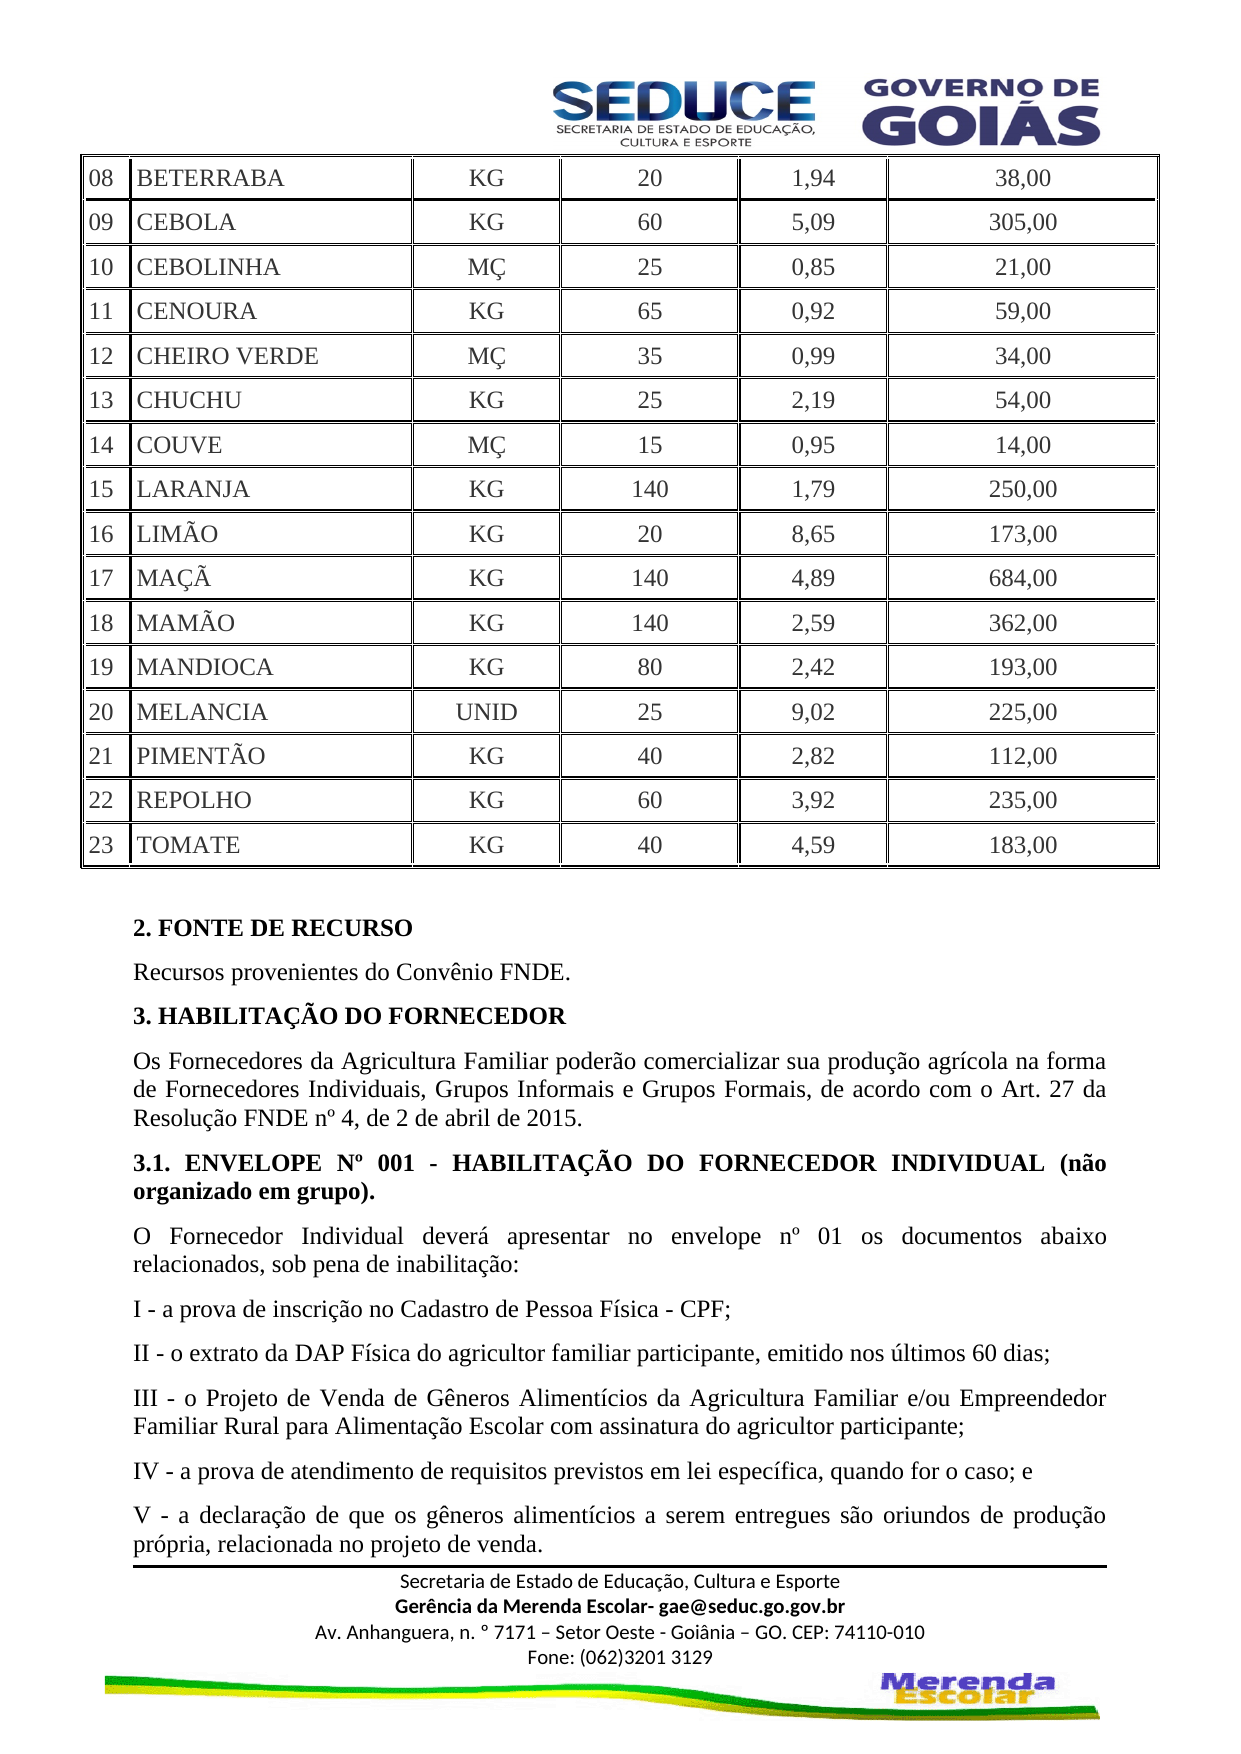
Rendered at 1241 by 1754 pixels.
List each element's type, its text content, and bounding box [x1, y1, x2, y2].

table_cell 40 [562, 735, 737, 776]
table_cell 140 [562, 557, 737, 598]
table_cell 2,19 [741, 379, 886, 420]
table_cell KG [413, 157, 561, 198]
table_cell KG [414, 780, 559, 821]
table_cell 8,65 [741, 513, 886, 554]
text Os Fornecedores da Agricultura Familiar poderão comercializar sua produção agrícola na forma de Fornecedores Individuais, Grupos Informais e Grupos Formais, de acordo com o Art. 27 da Resolução FNDE nº 4, de 2 de abril de 2015. [133, 1046, 1107, 1132]
table_cell REPOLHO [132, 780, 411, 821]
table_cell 5,09 [741, 201, 886, 242]
table_cell 19 [82, 643, 130, 687]
table_cell 4,89 [741, 557, 886, 598]
table_cell 16 [84, 509, 129, 554]
table_cell 22 [84, 776, 129, 821]
table_cell 0,99 [741, 335, 886, 376]
table_cell KG [414, 468, 559, 509]
table_cell 12 [84, 331, 129, 376]
table_cell COUVE [132, 424, 411, 465]
table_cell 0,85 [741, 246, 886, 287]
table_cell LIMÃO [132, 513, 411, 554]
table_cell KG [414, 379, 559, 420]
table_cell 140 [562, 468, 737, 509]
text 3.1. ENVELOPE Nº 001 - HABILITAÇÃO DO FORNECEDOR INDIVIDUAL (não organizado em grupo). [133, 1148, 1107, 1205]
table_cell 21,00 [889, 243, 1157, 287]
table_cell 08 [84, 155, 130, 198]
table_cell 2,59 [741, 602, 886, 643]
table_cell 60 [562, 780, 737, 821]
table_cell MÇ [414, 246, 559, 287]
table_cell CEBOLINHA [132, 246, 411, 287]
text O Fornecedor Individual deverá apresentar no envelope nº 01 os documentos abaixo relacionados, sob pena de inabilitação: [133, 1221, 1107, 1278]
text V - a declaração de que os gêneros alimentícios a serem entregues são oriundos de produção própria, relacionada no projeto de venda. [133, 1500, 1107, 1558]
table_cell MÇ [414, 335, 559, 376]
table_cell CHEIRO VERDE [132, 335, 411, 376]
table_cell 0,92 [741, 290, 886, 331]
table_cell CEBOLA [132, 201, 411, 242]
table_cell 11 [82, 287, 130, 331]
table_cell KG [414, 557, 559, 598]
table_cell 112,00 [888, 732, 1158, 776]
table_cell 38,00 [888, 157, 1157, 198]
text II - o extrato da DAP Física do agricultor familiar participante, emitido nos últimos 60 dias; [133, 1338, 1107, 1367]
table_cell KG [414, 513, 559, 554]
table_cell 10 [84, 243, 129, 287]
table_cell 65 [562, 290, 737, 331]
table_cell 305,00 [889, 198, 1158, 242]
table_cell 13 [82, 376, 130, 420]
table_cell 20 [561, 155, 739, 198]
table_cell TOMATE [130, 824, 412, 865]
table_cell 15 [562, 424, 737, 465]
table_cell 34,00 [889, 331, 1157, 376]
table_cell 25 [562, 246, 737, 287]
text I - a prova de inscrição no Cadastro de Pessoa Física - CPF; [133, 1294, 1107, 1323]
text 3. HABILITAÇÃO DO FORNECEDOR [133, 1001, 1107, 1030]
table_cell MAMÃO [132, 602, 411, 643]
table_cell MANDIOCA [132, 646, 411, 687]
table_cell KG [414, 290, 559, 331]
table_cell 1,79 [741, 468, 886, 509]
table_cell 14,00 [889, 420, 1157, 465]
table_cell 0,95 [741, 424, 886, 465]
table_cell 362,00 [889, 598, 1157, 643]
table_cell 9,02 [741, 691, 886, 732]
table_cell 60 [562, 201, 737, 242]
table_cell 15 [82, 465, 130, 509]
table_cell MAÇÃ [132, 557, 411, 598]
text III - o Projeto de Venda de Gêneros Alimentícios da Agricultura Familiar e/ou Empreendedor Familiar Rural para Alimentação Escolar com assinatura do agricultor participante; [133, 1383, 1107, 1440]
table_cell 183,00 [888, 821, 1158, 865]
table_cell 59,00 [888, 287, 1158, 331]
table_cell MELANCIA [132, 691, 411, 732]
table_cell CHUCHU [132, 379, 411, 420]
table_cell 54,00 [888, 376, 1158, 420]
table_cell 25 [562, 379, 737, 420]
table_cell UNID [414, 691, 559, 732]
table_cell 17 [82, 554, 130, 598]
table_cell BETERRABA [130, 157, 412, 198]
table_cell 2,42 [741, 646, 886, 687]
table_cell 235,00 [889, 776, 1157, 821]
table_cell 20 [84, 687, 129, 732]
table_cell 4,59 [739, 824, 887, 865]
table_cell CENOURA [132, 290, 411, 331]
table_cell 193,00 [888, 643, 1158, 687]
table_cell 20 [562, 513, 737, 554]
table_cell 140 [562, 602, 737, 643]
table_cell KG [413, 824, 561, 865]
text 2. FONTE DE RECURSO [133, 913, 1107, 941]
table_cell LARANJA [132, 468, 411, 509]
table_cell KG [414, 735, 559, 776]
table_cell 40 [561, 821, 739, 865]
table_cell 225,00 [889, 687, 1157, 732]
table_cell 09 [82, 198, 129, 242]
picture [552, 73, 1108, 154]
table_cell MÇ [414, 424, 559, 465]
table_cell 173,00 [889, 509, 1157, 554]
table_cell 35 [562, 335, 737, 376]
table_cell 14 [84, 420, 129, 465]
table_cell 21 [82, 732, 130, 776]
table_cell 3,92 [741, 780, 886, 821]
table_cell 80 [562, 646, 737, 687]
text Recursos provenientes do Convênio FNDE. [133, 957, 1107, 986]
table_cell 2,82 [741, 735, 886, 776]
text IV - a prova de atendimento de requisitos previstos em lei específica, quando for o caso; e [133, 1456, 1107, 1484]
table_cell KG [414, 201, 559, 242]
table_cell 1,94 [739, 157, 887, 198]
table_cell 250,00 [888, 465, 1158, 509]
table_cell KG [414, 602, 559, 643]
table_cell 18 [84, 598, 129, 643]
table_cell KG [414, 646, 559, 687]
table_cell 684,00 [888, 554, 1158, 598]
table_cell PIMENTÃO [132, 735, 411, 776]
table_cell 25 [562, 691, 737, 732]
table_cell 23 [82, 821, 130, 865]
